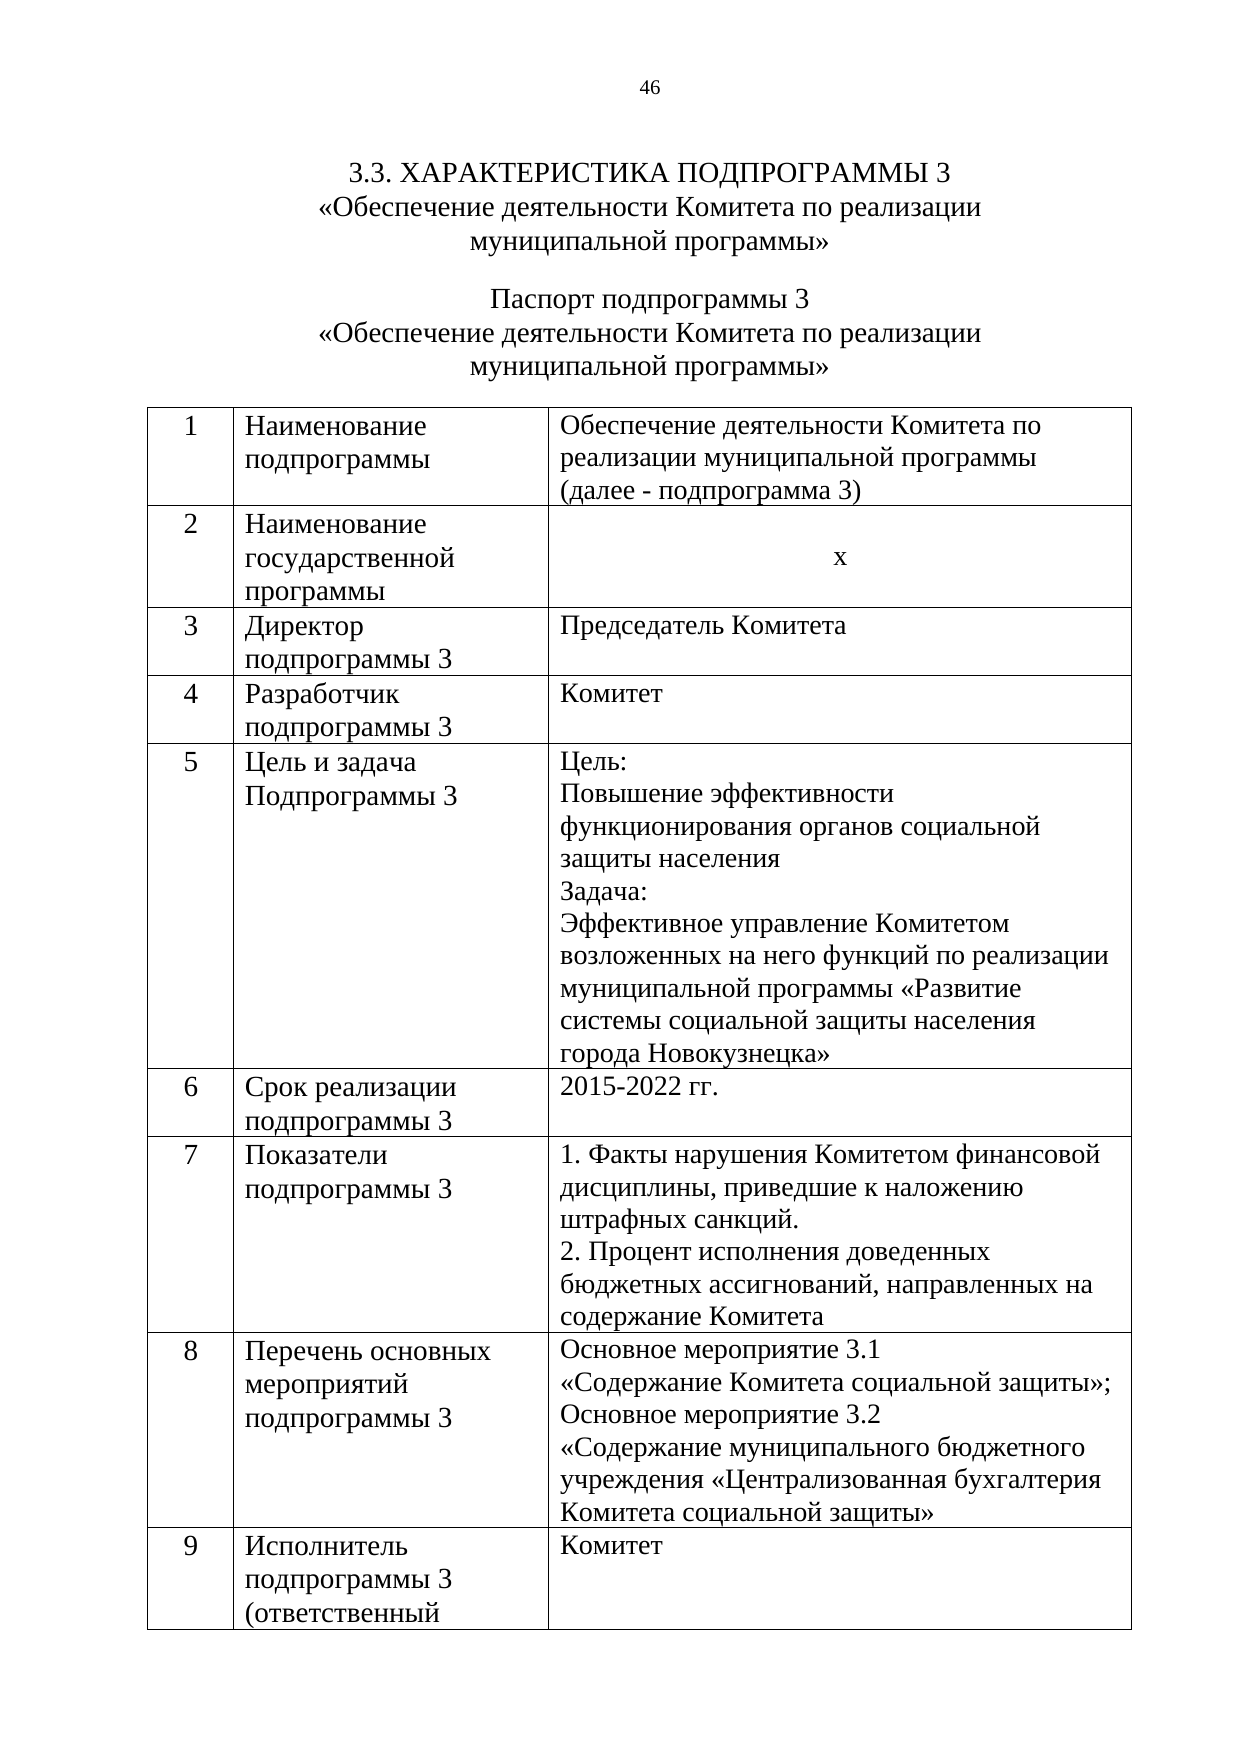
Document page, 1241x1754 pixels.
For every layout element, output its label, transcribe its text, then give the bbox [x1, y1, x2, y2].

table_cell Директор подпрограммы 3 [234, 608, 548, 675]
table_cell Цель и задача Подпрограммы 3 [234, 744, 548, 1068]
table_cell Комитет [549, 1528, 1131, 1629]
table_cell 6 [148, 1069, 233, 1136]
table_cell х [549, 506, 1131, 607]
table_cell Показатели подпрограммы 3 [234, 1137, 548, 1332]
table_cell 7 [148, 1137, 233, 1332]
table_cell Наименование государственной программы [234, 506, 548, 607]
text Паспорт подпрограммы 3 «Обеспечение деятельности Комитета по реализации муниципальной программы» [148, 281, 1152, 382]
table_cell Комитет [549, 676, 1131, 743]
table_cell Основное мероприятие 3.1 «Содержание Комитета социальной защиты»; Основное мероприятие 3.2 «Содержание муниципального бюджетного учреждения «Централизованная бухгалтерия Комитета социальной защиты» [549, 1333, 1131, 1527]
table_cell Цель: Повышение эффективности функционирования органов социальной защиты населения Задача: Эффективное управление Комитетом возложенных на него функций по реализации муниципальной программы «Развитие системы социальной защиты населения города Новокузнецка» [549, 744, 1131, 1068]
table_cell Разработчик подпрограммы 3 [234, 676, 548, 743]
table_cell Перечень основных мероприятий подпрограммы 3 [234, 1333, 548, 1527]
table_cell 2 [148, 506, 233, 607]
table_cell Председатель Комитета [549, 608, 1131, 675]
text 3.3. ХАРАКТЕРИСТИКА ПОДПРОГРАММЫ 3 «Обеспечение деятельности Комитета по реализации муниципальной программы» [148, 156, 1152, 256]
table_cell 9 [148, 1528, 233, 1629]
table_cell 8 [148, 1333, 233, 1527]
table_cell 5 [148, 744, 233, 1068]
table_cell 4 [148, 676, 233, 743]
table_header Обеспечение деятельности Комитета по реализации муниципальной программы (далее - подпрограмма 3) [549, 408, 1131, 505]
table_header 1 [148, 408, 233, 505]
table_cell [234, 1528, 548, 1629]
table_cell 3 [148, 608, 233, 675]
table_cell 1. Факты нарушения Комитетом финансовой дисциплины, приведшие к наложению штрафных санкций. 2. Процент исполнения доведенных бюджетных ассигнований, направленных на содержание Комитета [549, 1137, 1131, 1332]
table_header Наименование подпрограммы [234, 408, 548, 505]
table_cell 2015-2022 гг. [549, 1069, 1131, 1136]
table_cell Срок реализации подпрограммы 3 [234, 1069, 548, 1136]
